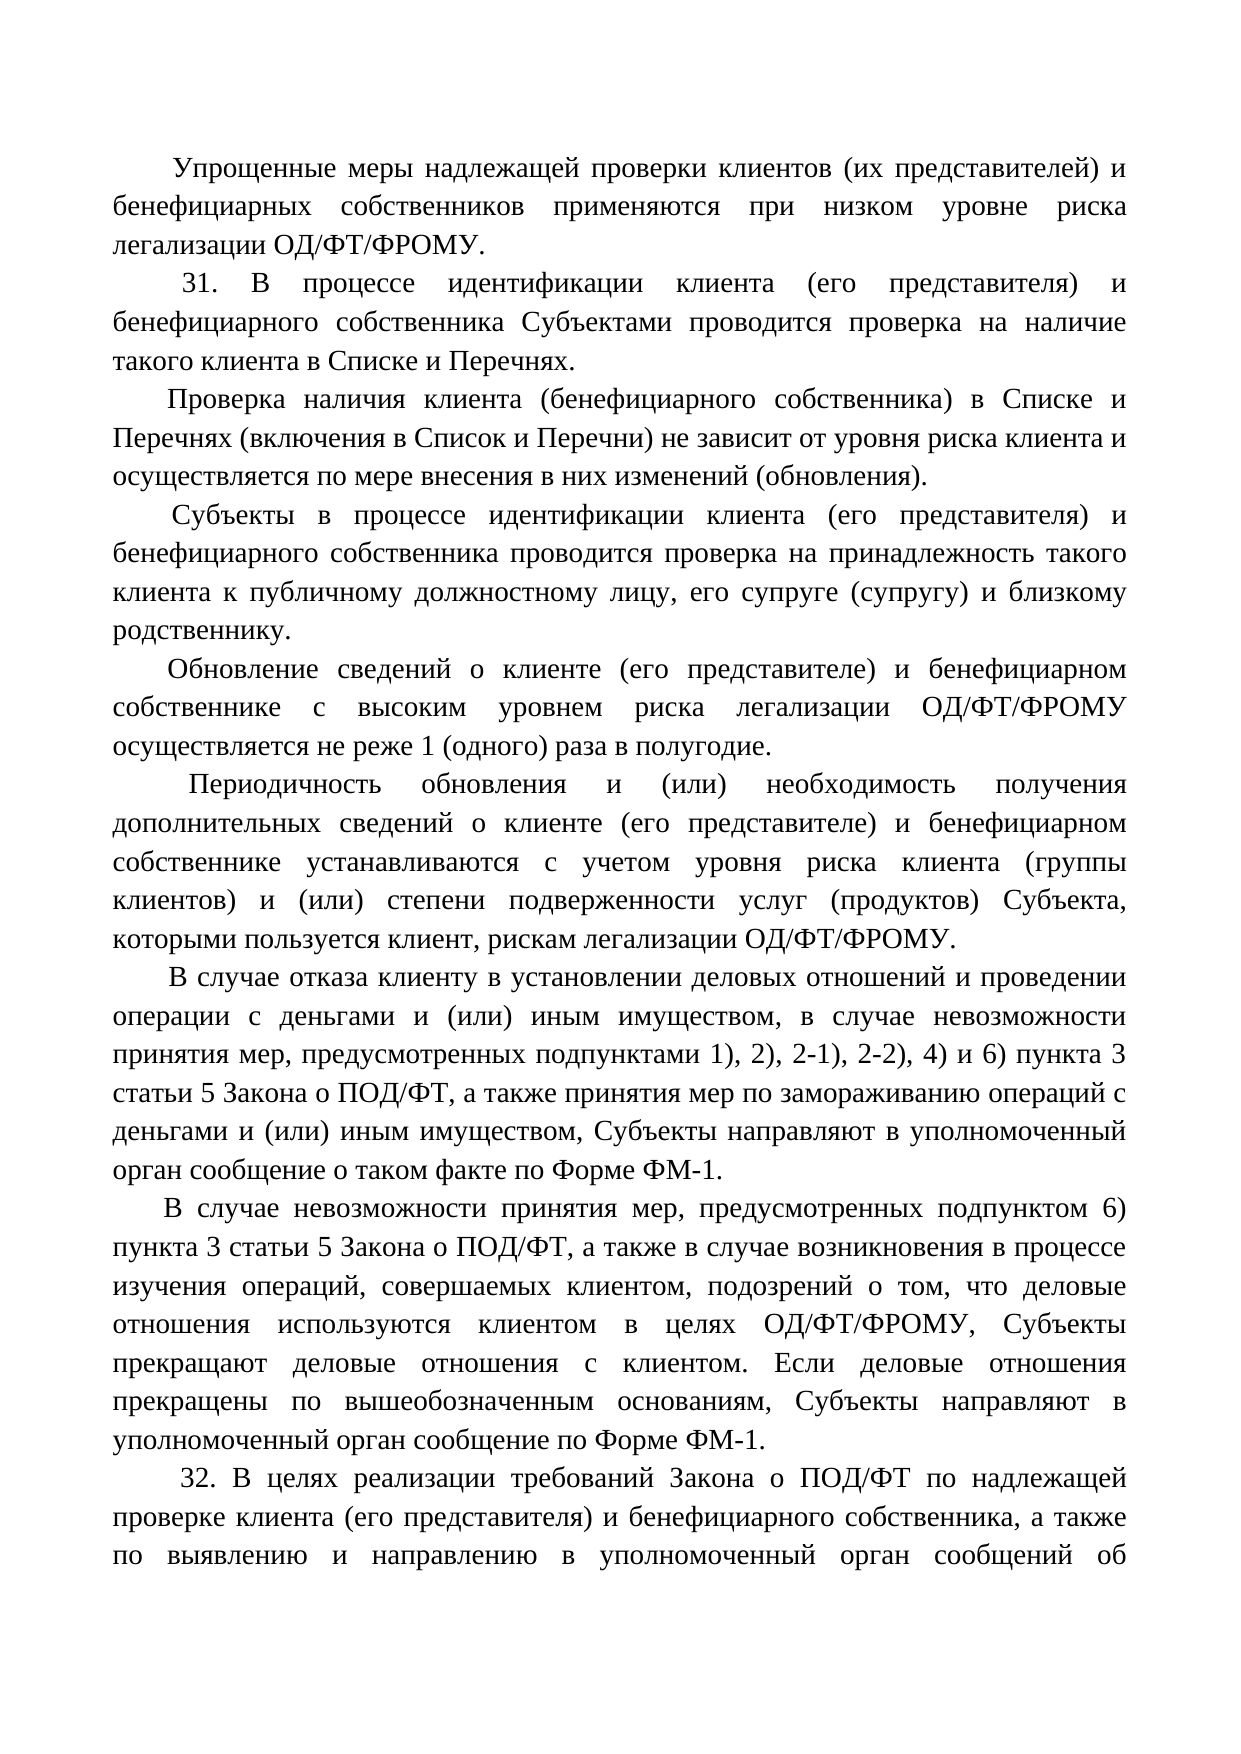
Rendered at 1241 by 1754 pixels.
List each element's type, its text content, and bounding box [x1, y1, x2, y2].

text Обновление сведений о клиенте (его представителе) и бенефициарном собственнике с высоким уровнем риска легализации ОД/ФТ/ФРОМУ осуществляется не реже 1 (одного) раза в полугодие. [112, 651, 1128, 762]
text Субъекты в процессе идентификации клиента (его представителя) и бенефициарного собственника проводится проверка на принадлежность такого клиента к публичному должностному лицу, его супруге (супругу) и близкому родственнику. [112, 497, 1128, 646]
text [112, 1460, 1128, 1571]
text Проверка наличия клиента (бенефициарного собственника) в Списке и Перечнях (включения в Список и Перечни) не зависит от уровня риска клиента и осуществляется по мере внесения в них изменений (обновления). [112, 381, 1128, 492]
text Упрощенные меры надлежащей проверки клиентов (их представителей) и бенефициарных собственников применяются при низком уровне риска легализации ОД/ФТ/ФРОМУ. [112, 150, 1128, 261]
text Периодичность обновления и (или) необходимость получения дополнительных сведений о клиенте (его представителе) и бенефициарном собственнике устанавливаются с учетом уровня риска клиента (группы клиентов) и (или) степени подверженности услуг (продуктов) Субъекта, которыми пользуется клиент, рискам легализации ОД/ФТ/ФРОМУ. [112, 767, 1128, 954]
text В случае отказа клиенту в установлении деловых отношений и проведении операции с деньгами и (или) иным имуществом, в случае невозможности принятия мер, предусмотренных подпунктами 1), 2), 2-1), 2-2), 4) и 6) пункта 3 статьи 5 Закона о ПОД/ФТ, а также принятия мер по замораживанию операций с деньгами и (или) иным имуществом, Субъекты направляют в уполномоченный орган сообщение о таком факте по Форме ФМ-1. [112, 959, 1128, 1186]
text В случае невозможности принятия мер, предусмотренных подпунктом 6) пункта 3 статьи 5 Закона о ПОД/ФТ, а также в случае возникновения в процессе изучения операций, совершаемых клиентом, подозрений о том, что деловые отношения используются клиентом в целях ОД/ФТ/ФРОМУ, Субъекты прекращают деловые отношения с клиентом. Если деловые отношения прекращены по вышеобозначенным основаниям, Субъекты направляют в уполномоченный орган сообщение по Форме ФМ-1. [112, 1191, 1128, 1455]
text 31. В процессе идентификации клиента (его представителя) и бенефициарного собственника Субъектами проводится проверка на наличие такого клиента в Списке и Перечнях. [112, 266, 1128, 376]
